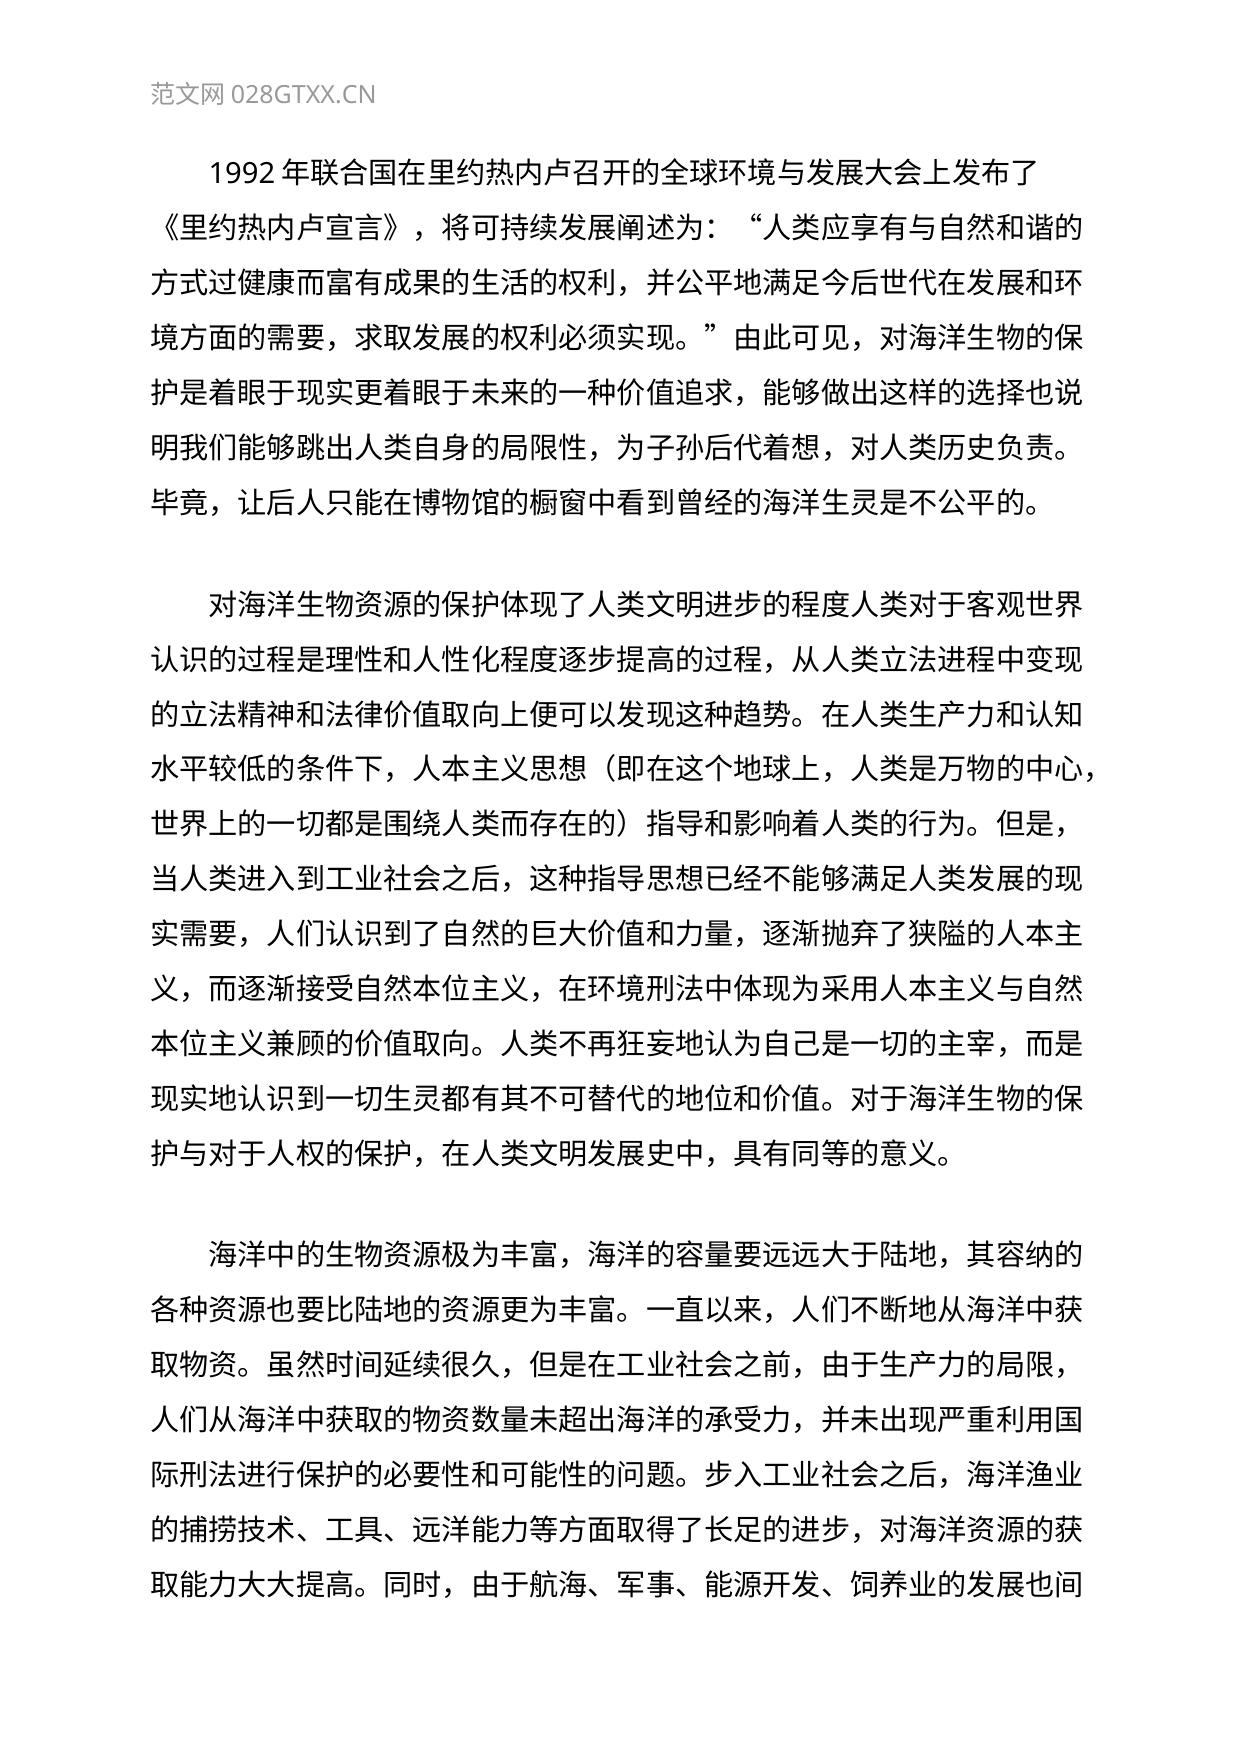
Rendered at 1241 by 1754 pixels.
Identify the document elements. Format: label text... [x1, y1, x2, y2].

text 1992年联合国在里约热内卢召开的全球环境与发展大会上发布了《里约热内卢宣言》，将可持续发展阐述为：“人类应享有与自然和谐的方式过健康而富有成果的生活的权利，并公平地满足今后世代在发展和环境方面的需要，求取发展的权利必须实现。”由此可见，对海洋生物的保护是着眼于现实更着眼于未来的一种价值追求，能够做出这样的选择也说明我们能够跳出人类自身的局限性，为子孙后代着想，对人类历史负责。毕竟，让后人只能在博物馆的橱窗中看到曾经的海洋生灵是不公平的。 [150, 150, 1090, 522]
text 对海洋生物资源的保护体现了人类文明进步的程度人类对于客观世界认识的过程是理性和人性化程度逐步提高的过程，从人类立法进程中变现的立法精神和法律价值取向上便可以发现这种趋势。在人类生产力和认知水平较低的条件下，人本主义思想（即在这个地球上，人类是万物的中心，世界上的一切都是围绕人类而存在的）指导和影响着人类的行为。但是，当人类进入到工业社会之后，这种指导思想已经不能够满足人类发展的现实需要，人们认识到了自然的巨大价值和力量，逐渐抛弃了狭隘的人本主义，而逐渐接受自然本位主义，在环境刑法中体现为采用人本主义与自然本位主义兼顾的价值取向。人类不再狂妄地认为自己是一切的主宰，而是现实地认识到一切生灵都有其不可替代的地位和价值。对于海洋生物的保护与对于人权的保护，在人类文明发展史中，具有同等的意义。 [150, 581, 1090, 1172]
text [150, 1232, 1090, 1604]
